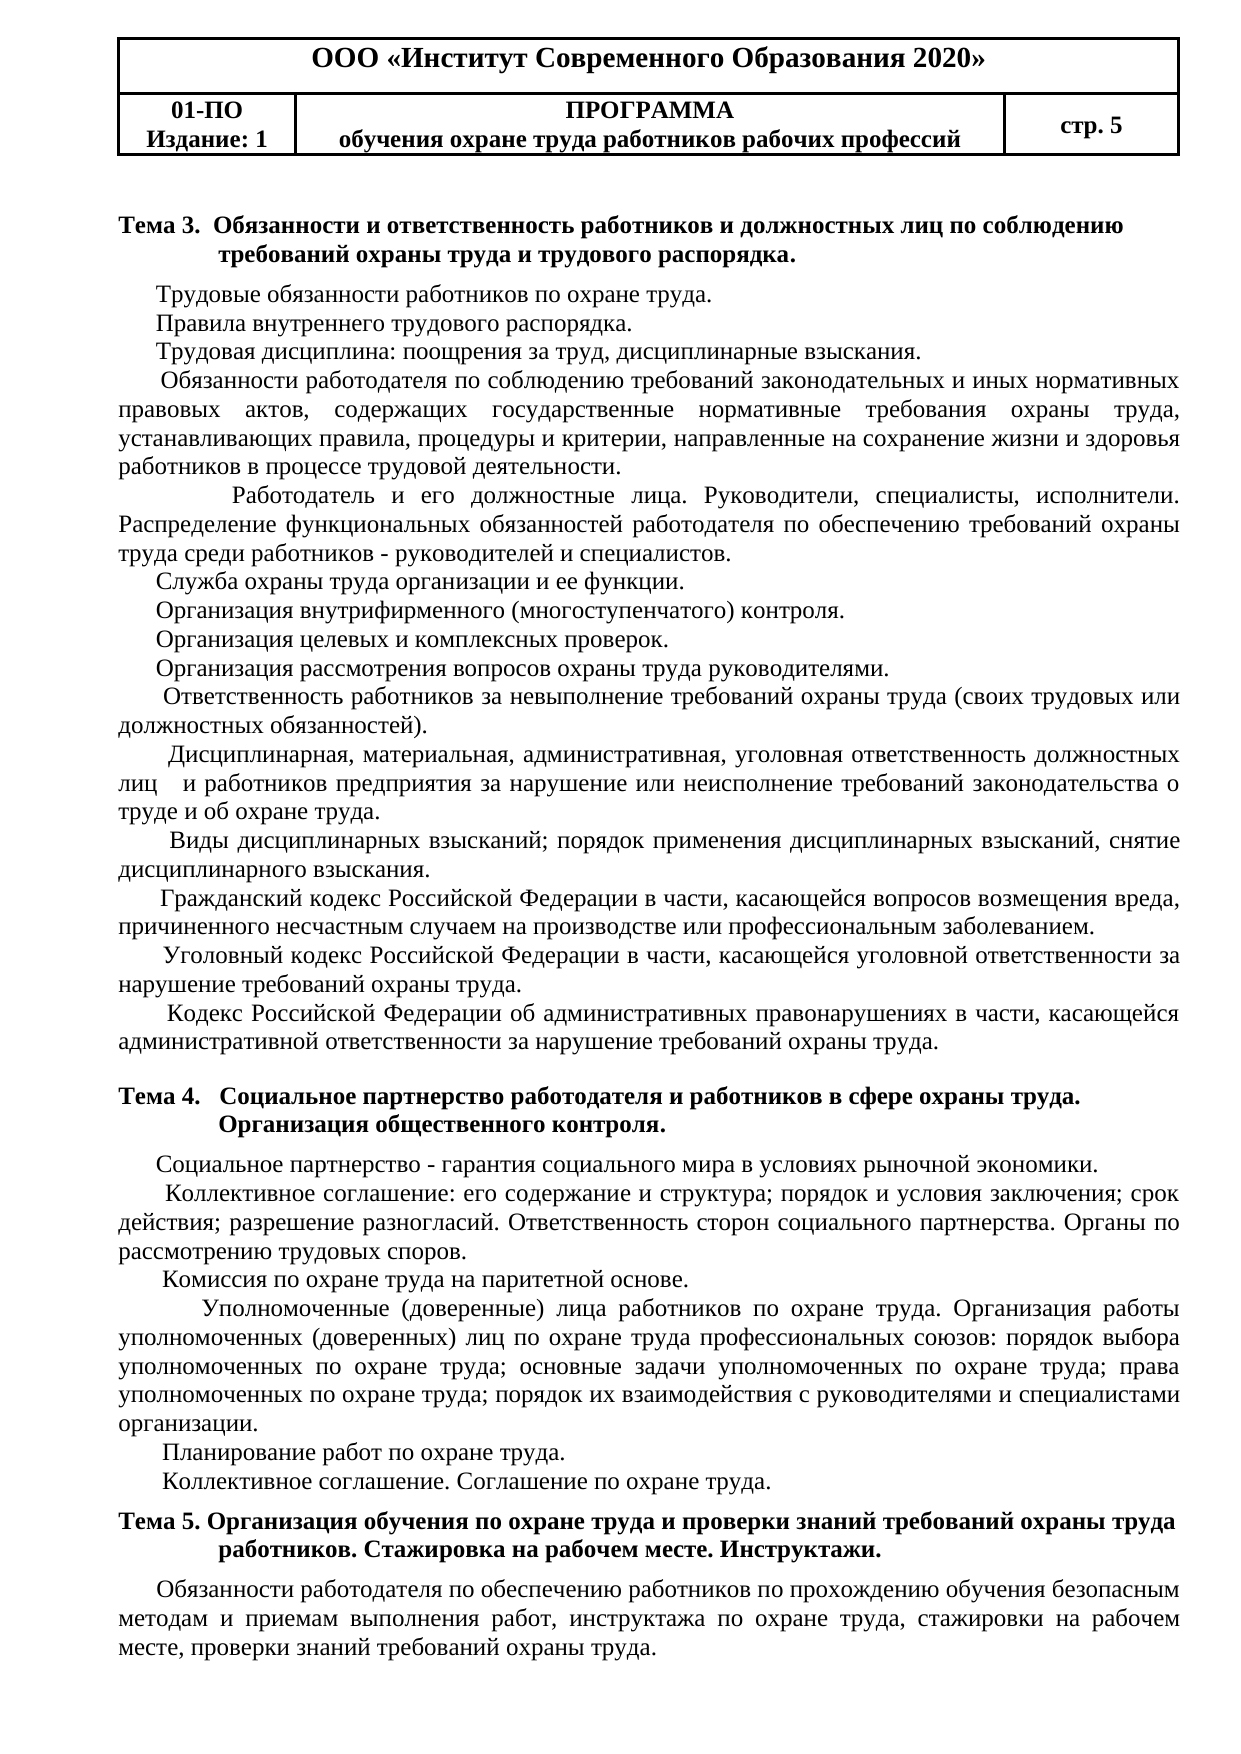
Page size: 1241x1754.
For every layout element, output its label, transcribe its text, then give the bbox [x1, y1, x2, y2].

text Коллективное соглашение. Соглашение по охране труда. [118, 1466, 1181, 1494]
text Дисциплинарная, материальная, административная, уголовная ответственность должностных лиц и работников предприятия за нарушение или неисполнение требований законодательства о труде и об охране труда. [118, 739, 1181, 825]
text Социальное партнерство - гарантия социального мира в условиях рыночной экономики. [118, 1149, 1181, 1178]
text Виды дисциплинарных взысканий; порядок применения дисциплинарных взысканий, снятие дисциплинарного взыскания. [118, 825, 1181, 883]
text Коллективное соглашение: его содержание и структура; порядок и условия заключения; срок действия; разрешение разногласий. Ответственность сторон социального партнерства. Органы по рассмотрению трудовых споров. [118, 1178, 1181, 1264]
text Организация рассмотрения вопросов охраны труда руководителями. [118, 653, 1181, 681]
text Трудовые обязанности работников по охране труда. [118, 279, 1181, 308]
text Обязанности работодателя по соблюдению требований законодательных и иных нормативных правовых актов, содержащих государственные нормативные требования охраны труда, устанавливающих правила, процедуры и критерии, направленные на сохранение жизни и здоровья работников в процессе трудовой деятельности. [118, 365, 1181, 480]
text Кодекс Российской Федерации об административных правонарушениях в части, касающейся административной ответственности за нарушение требований охраны труда. [118, 998, 1181, 1055]
text Ответственность работников за невыполнение требований охраны труда (своих трудовых или должностных обязанностей). [118, 681, 1181, 739]
text Обязанности работодателя по обеспечению работников по прохождению обучения безопасным методам и приемам выполнения работ, инструктажа по охране труда, стажировки на рабочем месте, проверки знаний требований охраны труда. [118, 1574, 1181, 1661]
text Уполномоченные (доверенные) лица работников по охране труда. Организация работы уполномоченных (доверенных) лиц по охране труда профессиональных союзов: порядок выбора уполномоченных по охране труда; основные задачи уполномоченных по охране труда; права уполномоченных по охране труда; порядок их взаимодействия с руководителями и специалистами организации. [118, 1293, 1181, 1437]
text Тема 5. Организация обучения по охране труда и проверки знаний требований охраны труда работников. Стажировка на рабочем месте. Инструктажи. [118, 1506, 1181, 1563]
text Тема 3. Обязанности и ответственность работников и должностных лиц по соблюдению требований охраны труда и трудового распорядка. [118, 210, 1181, 268]
text Комиссия по охране труда на паритетной основе. [118, 1264, 1181, 1293]
text Правила внутреннего трудового распорядка. [118, 308, 1181, 336]
text Служба охраны труда организации и ее функции. [118, 566, 1181, 595]
text Организация целевых и комплексных проверок. [118, 624, 1181, 653]
text Гражданский кодекс Российской Федерации в части, касающейся вопросов возмещения вреда, причиненного несчастным случаем на производстве или профессиональным заболеванием. [118, 883, 1181, 940]
text Организация внутрифирменного (многоступенчатого) контроля. [118, 595, 1181, 624]
text Уголовный кодекс Российской Федерации в части, касающейся уголовной ответственности за нарушение требований охраны труда. [118, 940, 1181, 998]
text Тема 4. Социальное партнерство работодателя и работников в сфере охраны труда. Организация общественного контроля. [118, 1081, 1181, 1138]
text Трудовая дисциплина: поощрения за труд, дисциплинарные взыскания. [118, 336, 1181, 365]
text Планирование работ по охране труда. [118, 1437, 1181, 1466]
text Работодатель и его должностные лица. Руководители, специалисты, исполнители. Распределение функциональных обязанностей работодателя по обеспечению требований охраны труда среди работников - руководителей и специалистов. [118, 480, 1181, 566]
